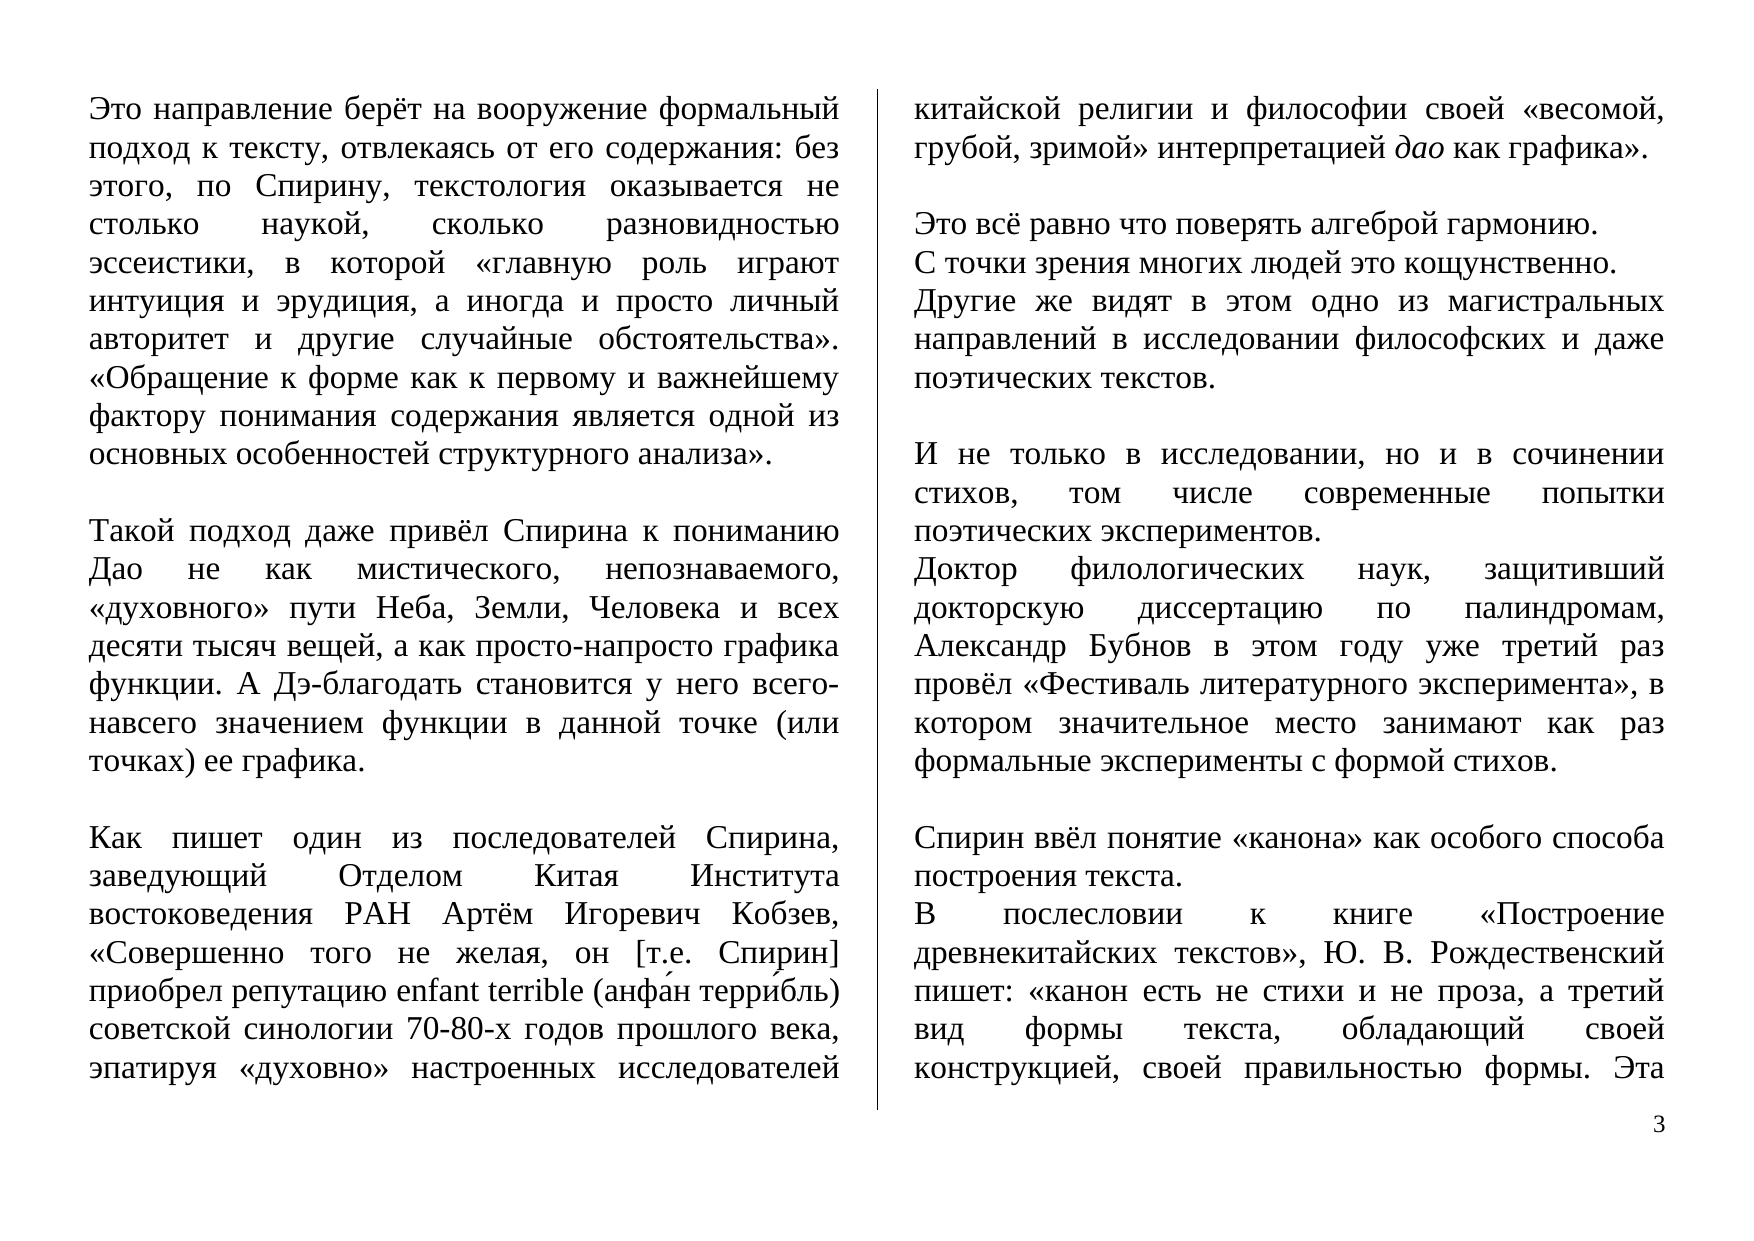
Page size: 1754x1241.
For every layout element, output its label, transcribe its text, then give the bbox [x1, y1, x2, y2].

text Доктор филологических наук, защитивший докторскую диссертацию по палиндромам, Александр Бубнов в этом году уже третий раз провёл «Фестиваль литературного эксперимента», в котором значительное место занимают как раз формальные эксперименты с формой стихов. [914, 549, 1665, 779]
text Это направление берёт на вооружение формальный подход к тексту, отвлекаясь от его содержания: без этого, по Спирину, текстология оказывается не столько наукой, сколько разновидностью эссеистики, в которой «главную роль играют интуиция и эрудиция, а иногда и просто личный авторитет и другие случайные обстоятельства». «Обращение к форме как к первому и важнейшему фактору понимания содержания является одной из основных особенностей структурного анализа». [89, 89, 840, 472]
text С точки зрения многих людей это кощунственно. [914, 242, 1665, 280]
text Это всё равно что поверять алгеброй гармонию. [914, 204, 1665, 242]
text Как пишет один из последователей Спирина, заведующий Отделом Китая Института востоковедения РАН Артём Игоревич Кобзев, «Совершенно того не желая, он [т.е. Спирин] приобрел репутацию enfant terrible (анфа́н терри́бль) советской синологии 70-80-х годов прошлого века, эпатируя «духовно» настроенных исследователей китайской религии и философии своей «весомой, грубой, зримой» интерпретацией дао как графика». [89, 817, 840, 1085]
text Такой подход даже привёл Спирина к пониманию Дао не как мистического, непознаваемого, «духовного» пути Неба, Земли, Человека и всех десяти тысяч вещей, а как просто-напросто графика функции. А Дэ-благодать становится у него всего-навсего значением функции в данной точке (или точках) ее графика. [89, 510, 840, 779]
text Другие же видят в этом одно из магистральных направлений в исследовании философских и даже поэтических текстов. [914, 280, 1665, 395]
text Как пишет один из последователей Спирина, заведующий Отделом Китая Института востоковедения РАН Артём Игоревич Кобзев, «Совершенно того не желая, он [т.е. Спирин] приобрел репутацию enfant terrible (анфа́н терри́бль) советской синологии 70-80-х годов прошлого века, эпатируя «духовно» настроенных исследователей китайской религии и философии своей «весомой, грубой, зримой» интерпретацией дао как графика». [914, 89, 1665, 165]
text Спирин ввёл понятие «канона» как особого способа построения текста. [914, 817, 1665, 894]
text И не только в исследовании, но и в сочинении стихов, том числе современные попытки поэтических экспериментов. [914, 434, 1665, 549]
